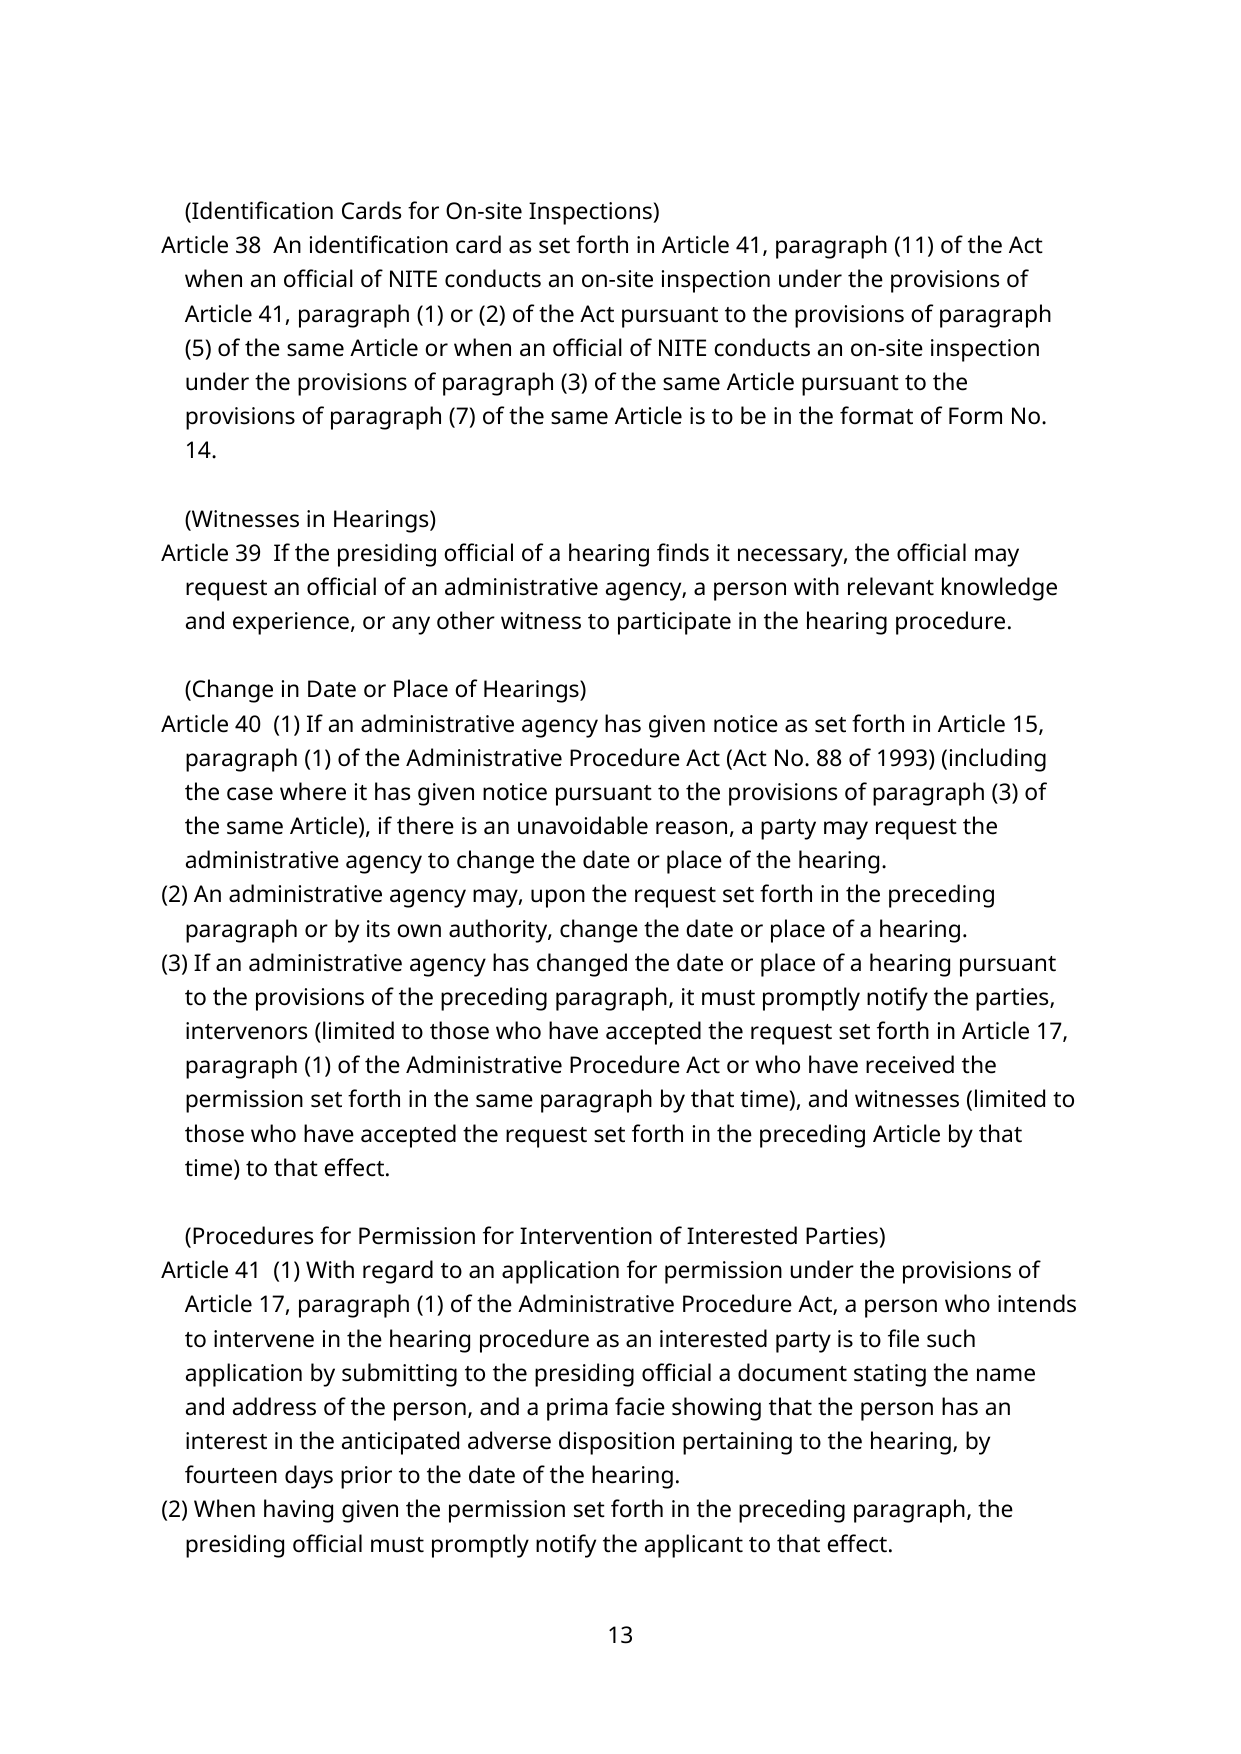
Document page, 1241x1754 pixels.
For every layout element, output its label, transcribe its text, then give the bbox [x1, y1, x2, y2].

text (2) When having given the permission set forth in the preceding paragraph, the presiding official must promptly notify the applicant to that effect. [161, 1492, 1079, 1560]
text (3) If an administrative agency has changed the date or place of a hearing pursuant to the provisions of the preceding paragraph, it must promptly notify the parties, intervenors (limited to those who have accepted the request set forth in Article 17, paragraph (1) of the Administrative Procedure Act or who have received the permission set forth in the same paragraph by that time), and witnesses (limited to those who have accepted the request set forth in the preceding Article by that time) to that effect. [161, 945, 1079, 1184]
text (Identification Cards for On-site Inspections) [184, 194, 1079, 228]
text Article 41 (1) With regard to an application for permission under the provisions of Article 17, paragraph (1) of the Administrative Procedure Act, a person who intends to intervene in the hearing procedure as an interested party is to file such application by submitting to the presiding official a document stating the name and address of the person, and a prima facie showing that the person has an interest in the anticipated adverse disposition pertaining to the hearing, by fourteen days prior to the date of the hearing. [161, 1253, 1079, 1492]
text (Change in Date or Place of Hearings) [184, 672, 1079, 706]
text (Procedures for Permission for Intervention of Interested Parties) [184, 1219, 1079, 1253]
text Article 38 An identification card as set forth in Article 41, paragraph (11) of the Act when an official of NITE conducts an on-site inspection under the provisions of Article 41, paragraph (1) or (2) of the Act pursuant to the provisions of paragraph (5) of the same Article or when an official of NITE conducts an on-site inspection under the provisions of paragraph (3) of the same Article pursuant to the provisions of paragraph (7) of the same Article is to be in the format of Form No. 14. [161, 228, 1079, 467]
text (Witnesses in Hearings) [184, 501, 1079, 535]
text Article 39 If the presiding official of a hearing finds it necessary, the official may request an official of an administrative agency, a person with relevant knowledge and experience, or any other witness to participate in the hearing procedure. [161, 535, 1079, 638]
text (2) An administrative agency may, upon the request set forth in the preceding paragraph or by its own authority, change the date or place of a hearing. [161, 877, 1079, 945]
text Article 40 (1) If an administrative agency has given notice as set forth in Article 15, paragraph (1) of the Administrative Procedure Act (Act No. 88 of 1993) (including the case where it has given notice pursuant to the provisions of paragraph (3) of the same Article), if there is an unavoidable reason, a party may request the administrative agency to change the date or place of the hearing. [161, 706, 1079, 877]
